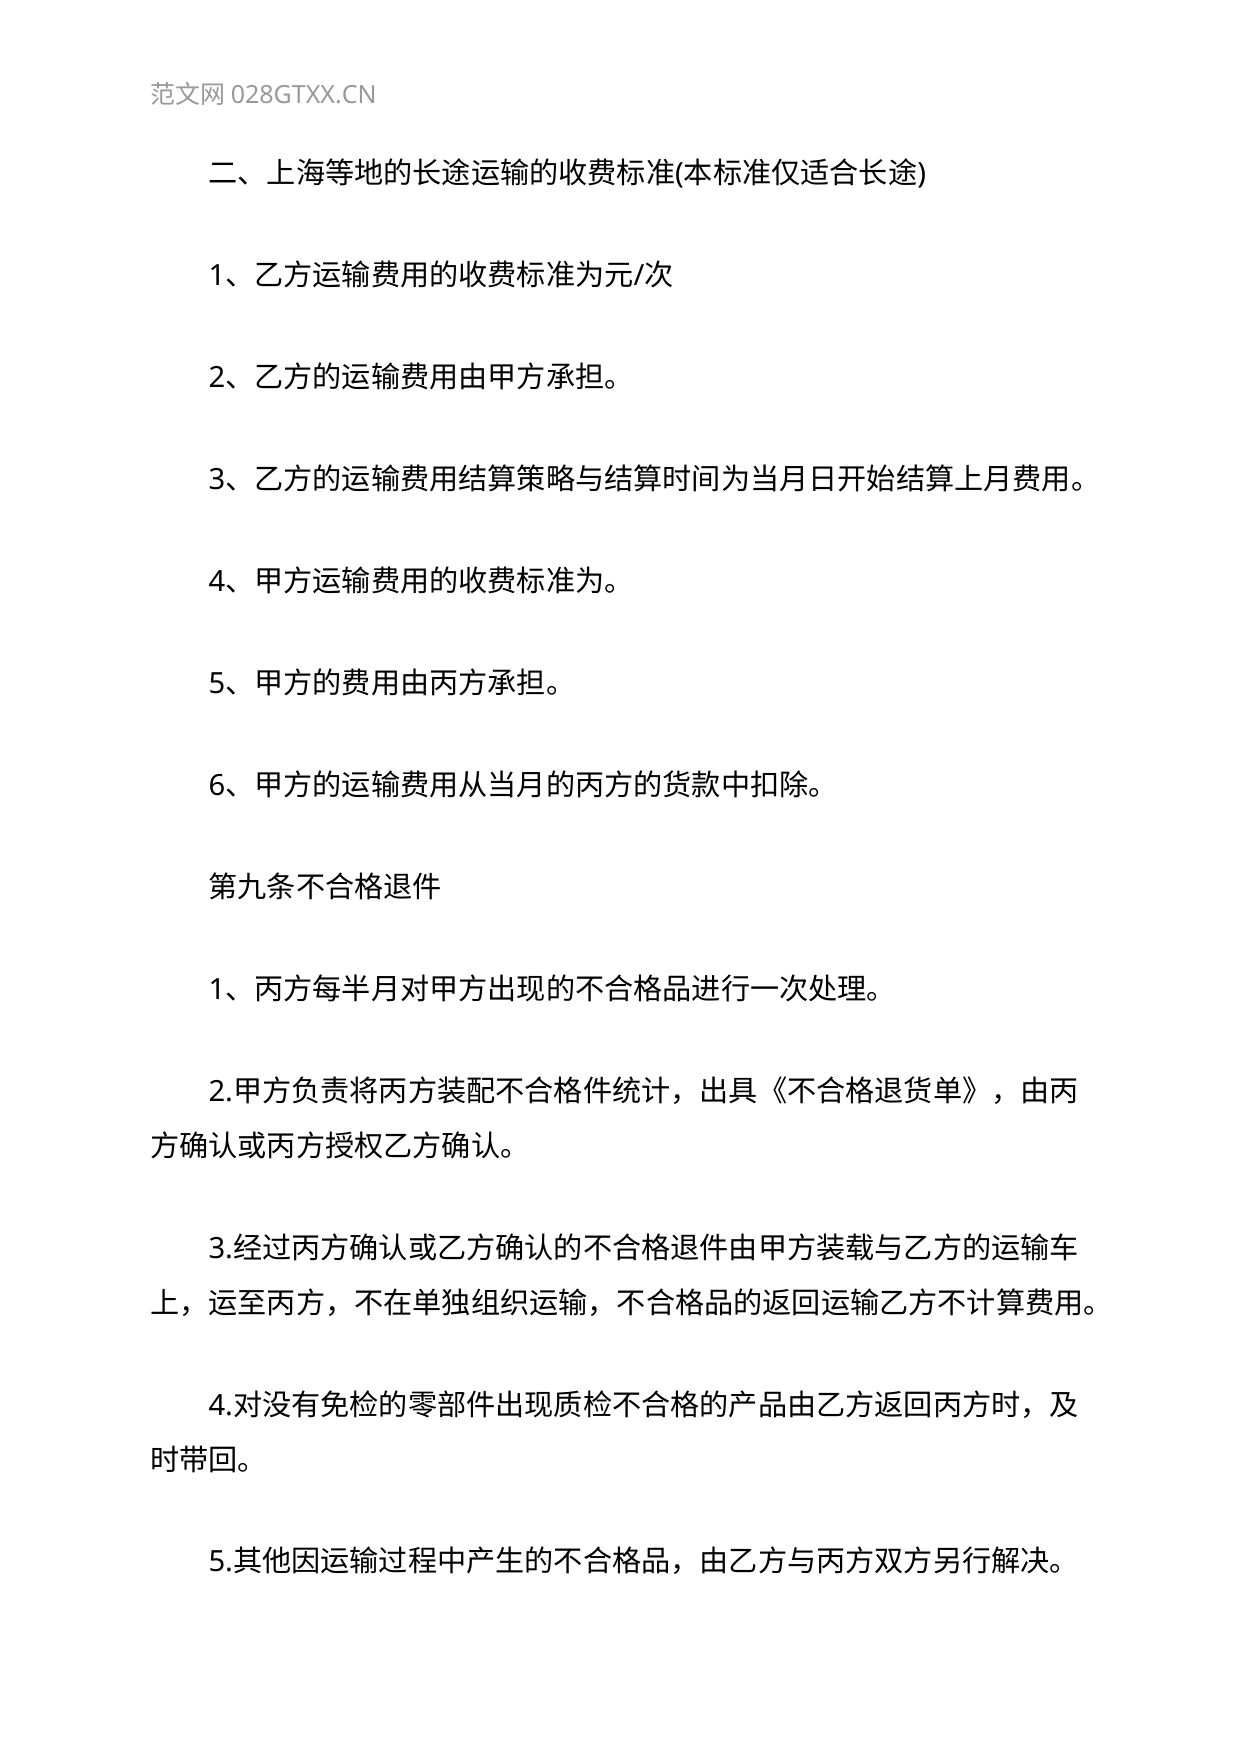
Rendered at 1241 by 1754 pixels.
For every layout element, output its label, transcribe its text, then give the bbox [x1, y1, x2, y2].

text 5、甲方的费用由丙方承担。 [150, 660, 1090, 702]
text 3.经过丙方确认或乙方确认的不合格退件由甲方装载与乙方的运输车上，运至丙方，不在单独组织运输，不合格品的返回运输乙方不计算费用。 [150, 1224, 1090, 1322]
text 4、甲方运输费用的收费标准为。 [150, 558, 1090, 600]
text 6、甲方的运输费用从当月的丙方的货款中扣除。 [150, 762, 1090, 804]
text 4.对没有免检的零部件出现质检不合格的产品由乙方返回丙方时，及时带回。 [150, 1381, 1090, 1478]
text 1、乙方运输费用的收费标准为元/次 [150, 252, 1090, 294]
text 二、上海等地的长途运输的收费标准(本标准仅适合长途) [150, 150, 1090, 192]
text 第九条不合格退件 [150, 864, 1090, 906]
text 2、乙方的运输费用由甲方承担。 [150, 354, 1090, 396]
text 5.其他因运输过程中产生的不合格品，由乙方与丙方双方另行解决。 [150, 1538, 1090, 1580]
text 3、乙方的运输费用结算策略与结算时间为当月日开始结算上月费用。 [150, 456, 1090, 498]
text 2.甲方负责将丙方装配不合格件统计，出具《不合格退货单》，由丙方确认或丙方授权乙方确认。 [150, 1068, 1090, 1165]
text 1、丙方每半月对甲方出现的不合格品进行一次处理。 [150, 966, 1090, 1008]
